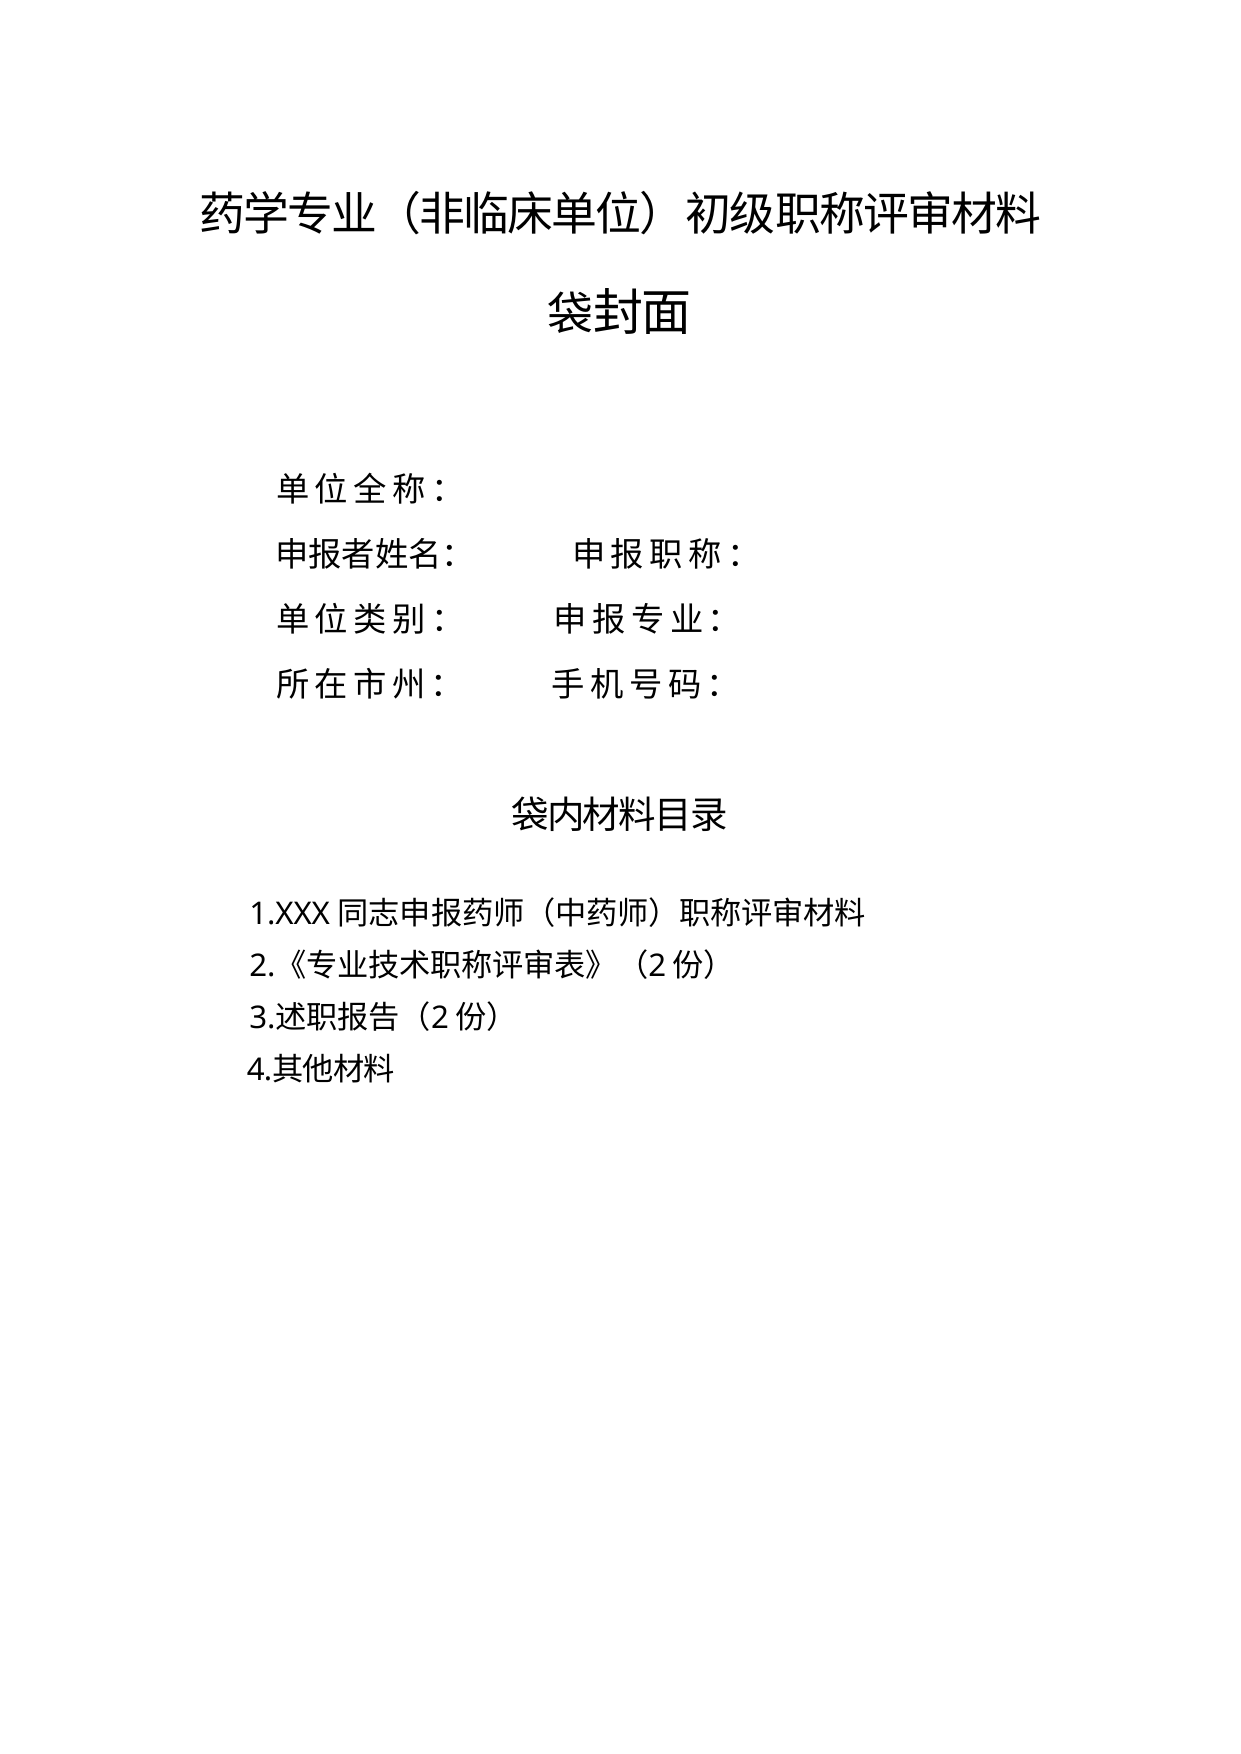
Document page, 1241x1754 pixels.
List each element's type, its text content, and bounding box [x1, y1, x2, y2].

text 申报者姓名： 申报职称： [187, 519, 1053, 584]
text 所在市州： 手机号码： [187, 649, 1053, 714]
text 3.述职报告（2份） [187, 987, 1012, 1039]
text 单位全称： [187, 454, 1053, 519]
text 2.《专业技术职称评审表》（2份） [187, 935, 1012, 987]
text 单位类别： 申报专业： [187, 584, 1053, 649]
text 袋内材料目录 [187, 779, 1053, 844]
text 4.其他材料 [187, 1039, 1012, 1091]
text 1.XXX 同志申报药师（中药师）职称评审材料 [187, 883, 1012, 935]
text 药学专业（非临床单位）初级职称评审材料袋封面 [187, 162, 1053, 357]
